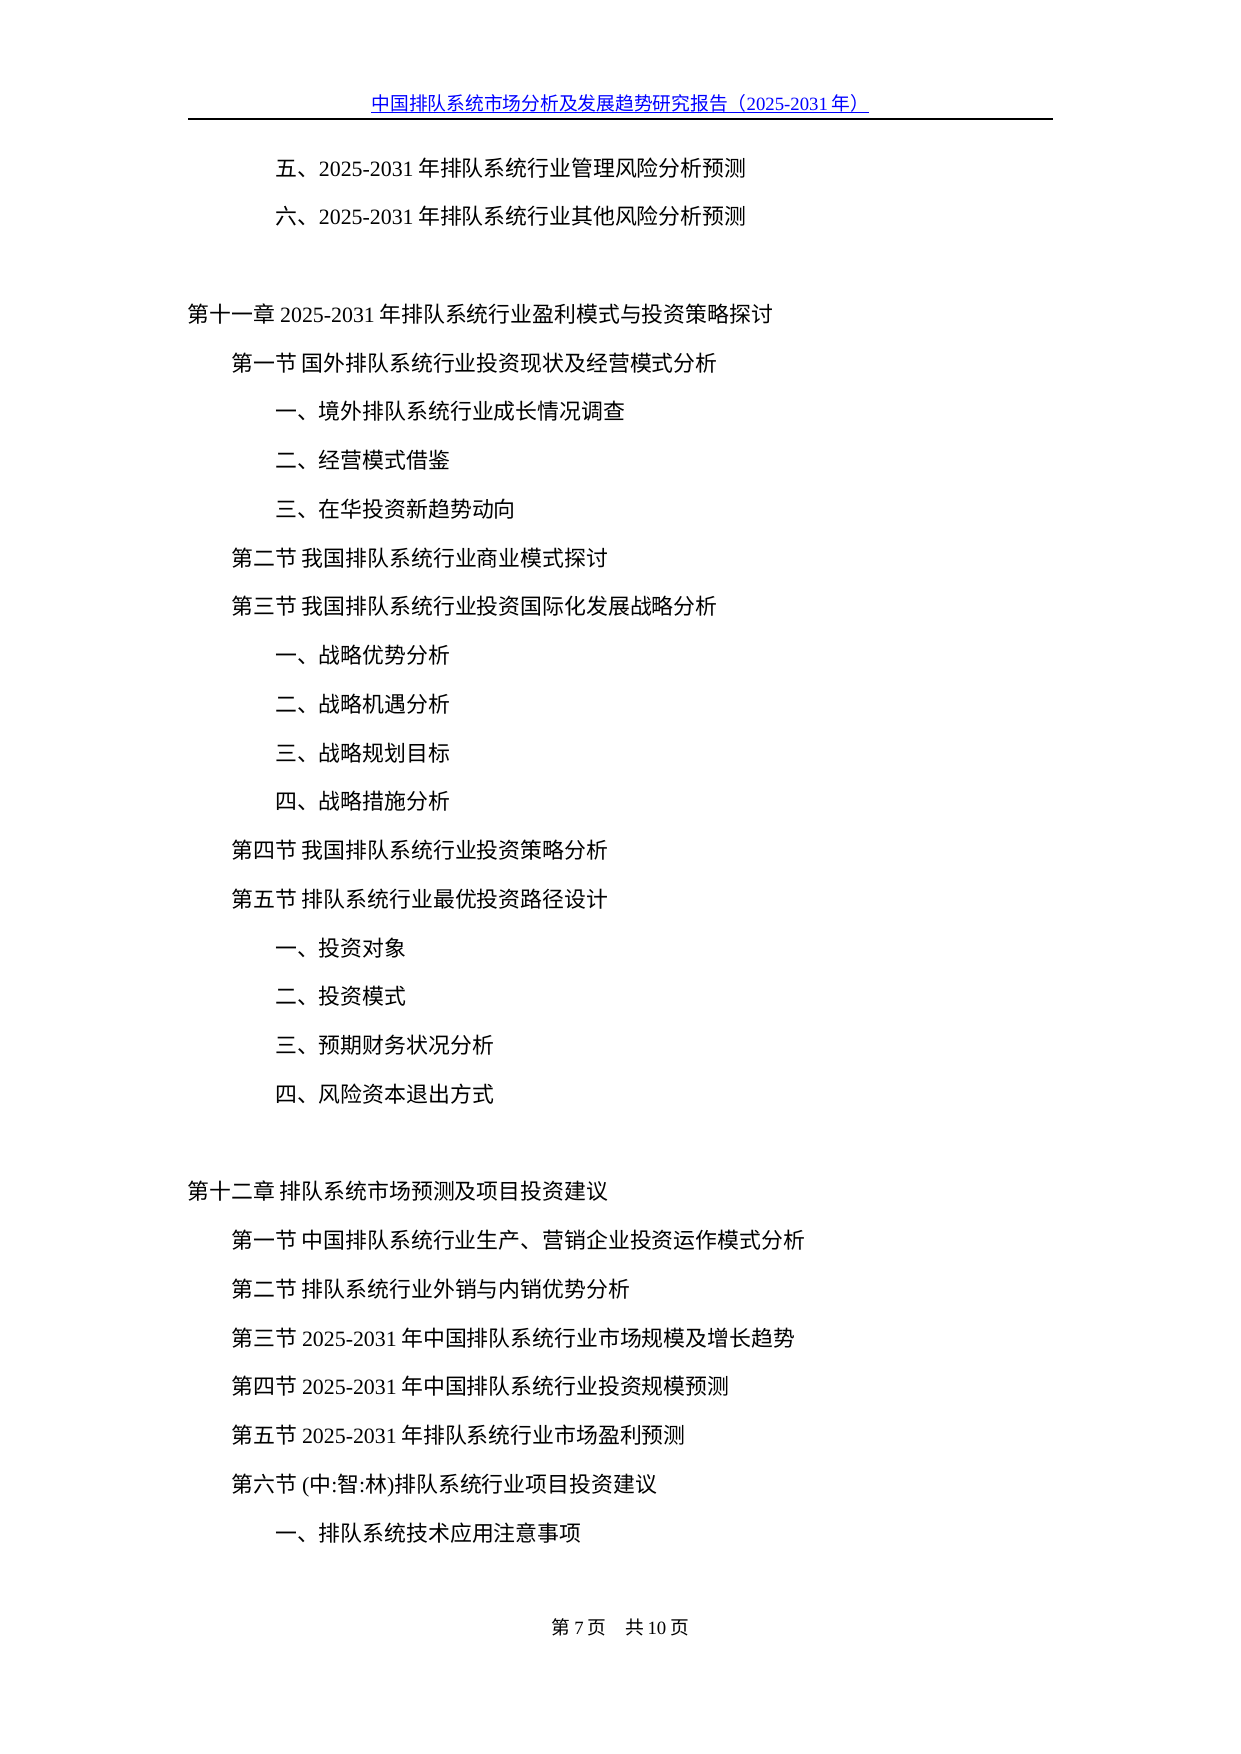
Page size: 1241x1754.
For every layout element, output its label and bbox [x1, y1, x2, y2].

text [187, 150, 1053, 1548]
